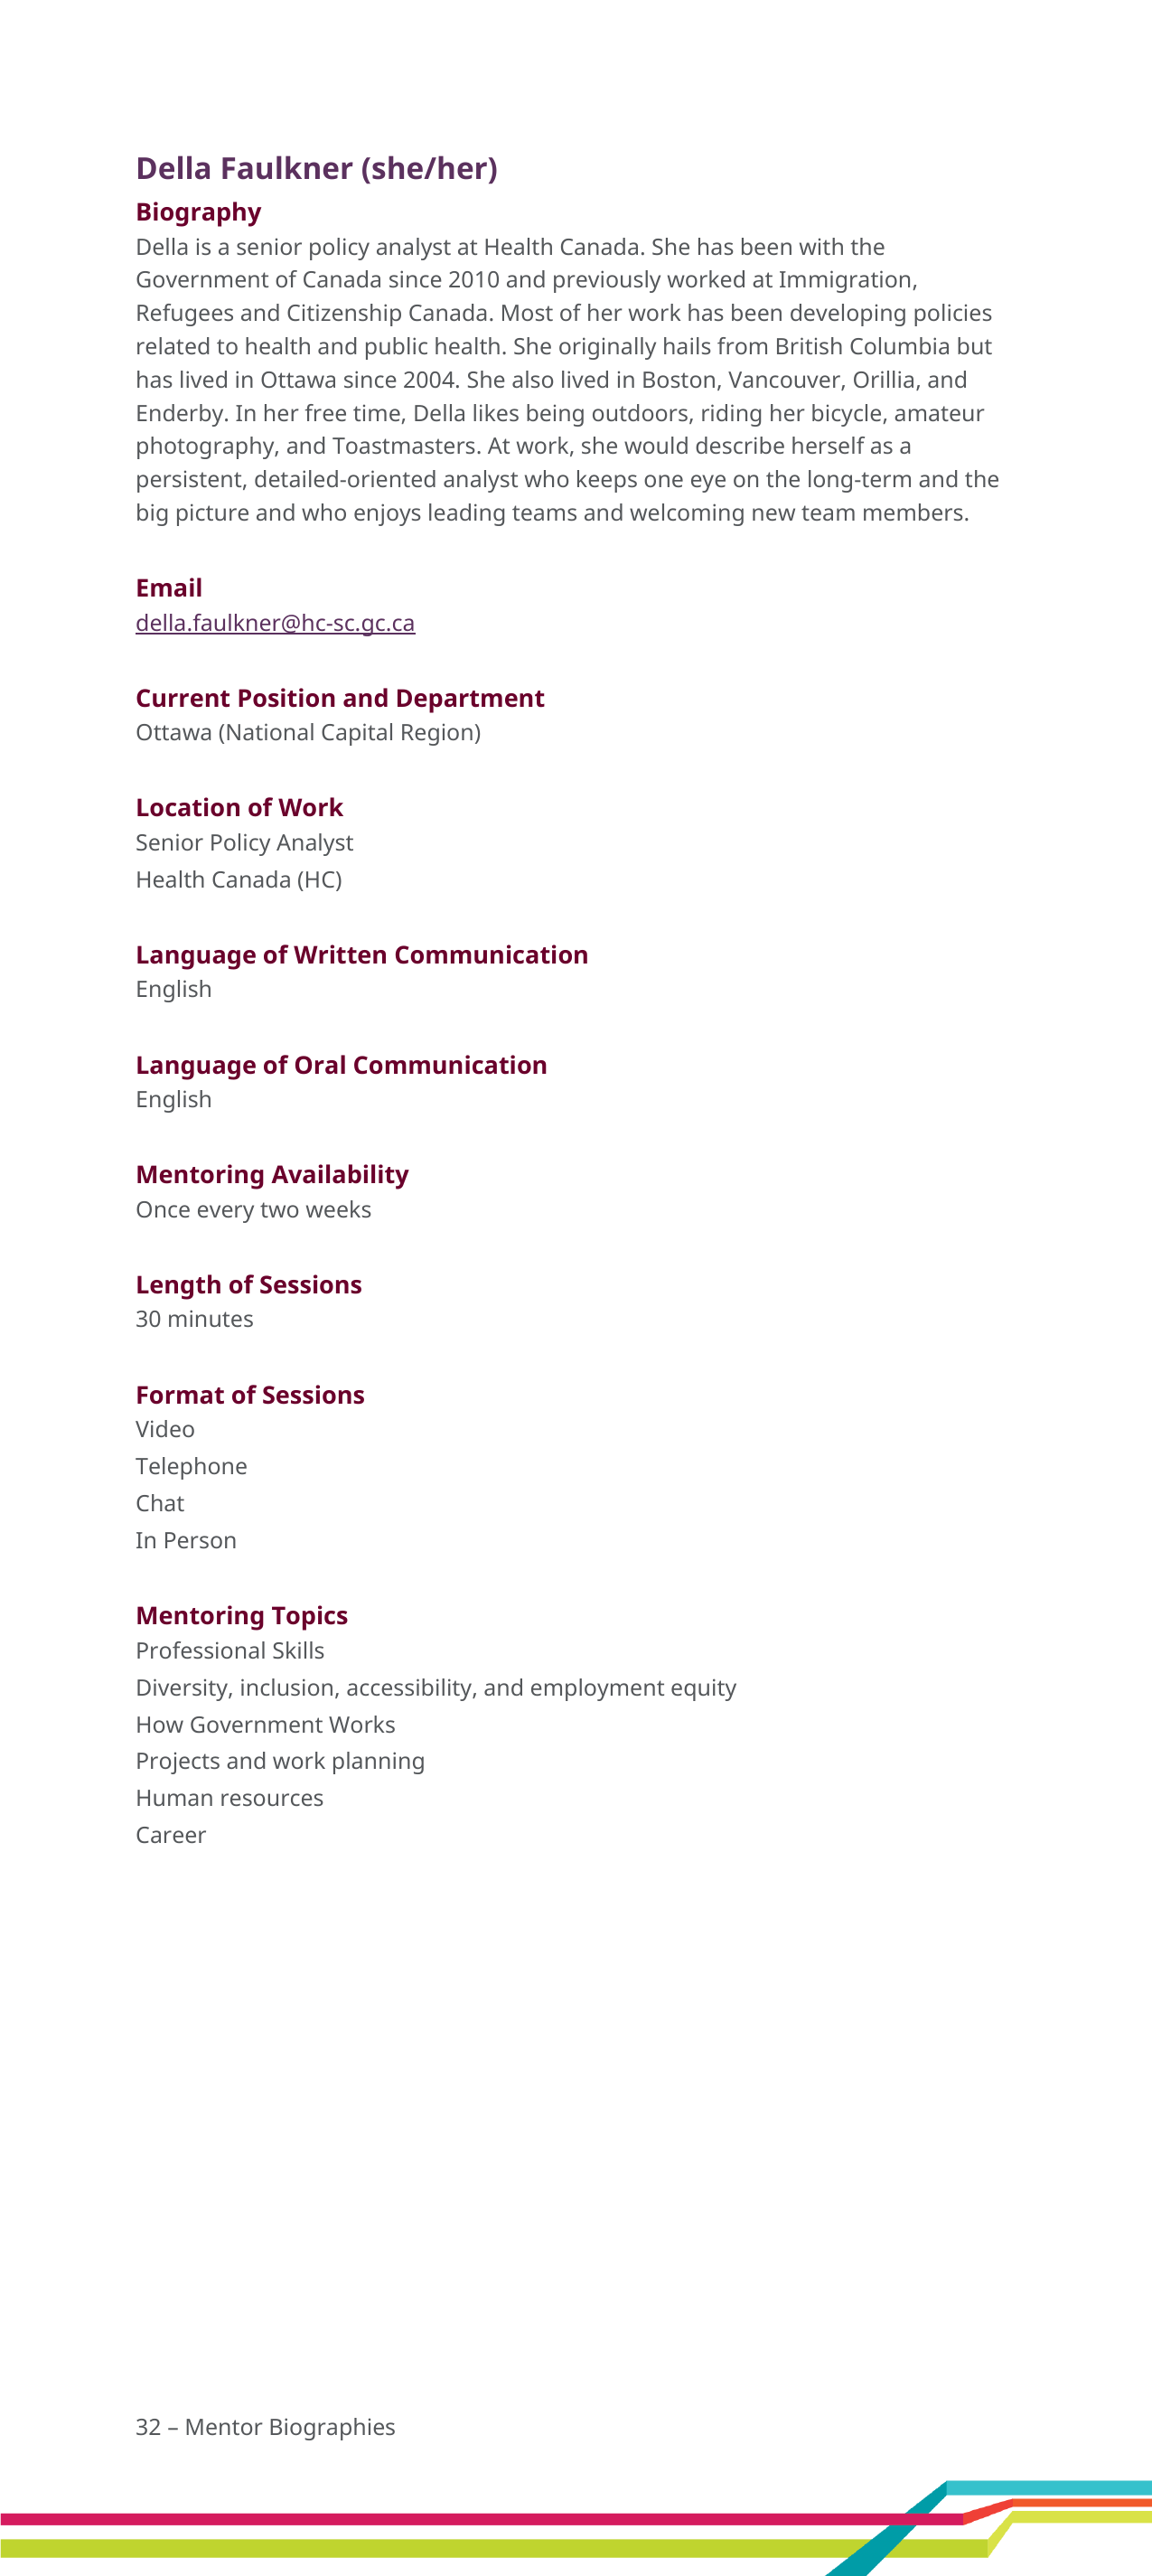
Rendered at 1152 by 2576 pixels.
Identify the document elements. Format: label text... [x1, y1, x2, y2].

subtitle Length of Sessions [136, 1267, 1016, 1301]
text Career [136, 1819, 1016, 1850]
text Human resources [136, 1782, 1016, 1813]
text Telephone [136, 1451, 1016, 1481]
subtitle Mentoring Topics [136, 1598, 1016, 1631]
text English [136, 1084, 1016, 1114]
text Senior Policy Analyst [136, 826, 1016, 858]
subtitle Current Position and Department [136, 681, 1016, 714]
text Della is a senior policy analyst at Health Canada. She has been with the Government of Canada since 2010 and previously worked at Immigration, Refugees and Citizenship Canada. Most of her work has been developing policies related to health and public health. She originally hails from British Columbia but has lived in Ottawa since 2004. She also lived in Boston, Vancouver, Orillia, and Enderby. In her free time, Della likes being outdoors, riding her bicycle, amateur photography, and Toastmasters. At work, she would describe herself as a persistent, detailed-oriented analyst who keeps one eye on the long-term and the big picture and who enjoys leading teams and welcoming new team members. [136, 230, 1016, 528]
picture [0, 2480, 1152, 2576]
subtitle Location of Work [136, 791, 1016, 824]
text Chat [136, 1488, 1016, 1518]
text Health Canada (HC) [136, 864, 1016, 894]
text Once every two weeks [136, 1194, 1016, 1224]
text Video [136, 1414, 1016, 1444]
subtitle Format of Sessions [136, 1377, 1016, 1411]
text How Government Works [136, 1708, 1016, 1739]
subtitle Della Faulkner (she/her) [136, 146, 1016, 188]
text Professional Skills [136, 1634, 1016, 1665]
text In Person [136, 1525, 1016, 1556]
subtitle Email [136, 570, 1016, 604]
subtitle Biography [136, 195, 1016, 228]
text Ottawa (National Capital Region) [136, 717, 1016, 747]
text della.faulkner@hc-sc.gc.ca [136, 606, 1016, 637]
text English [136, 973, 1016, 1004]
subtitle Language of Written Communication [136, 937, 1016, 971]
text Projects and work planning [136, 1745, 1016, 1776]
subtitle Mentoring Availability [136, 1158, 1016, 1191]
subtitle Language of Oral Communication [136, 1048, 1016, 1081]
text 30 minutes [136, 1303, 1016, 1334]
text Diversity, inclusion, accessibility, and employment equity [136, 1671, 1016, 1702]
